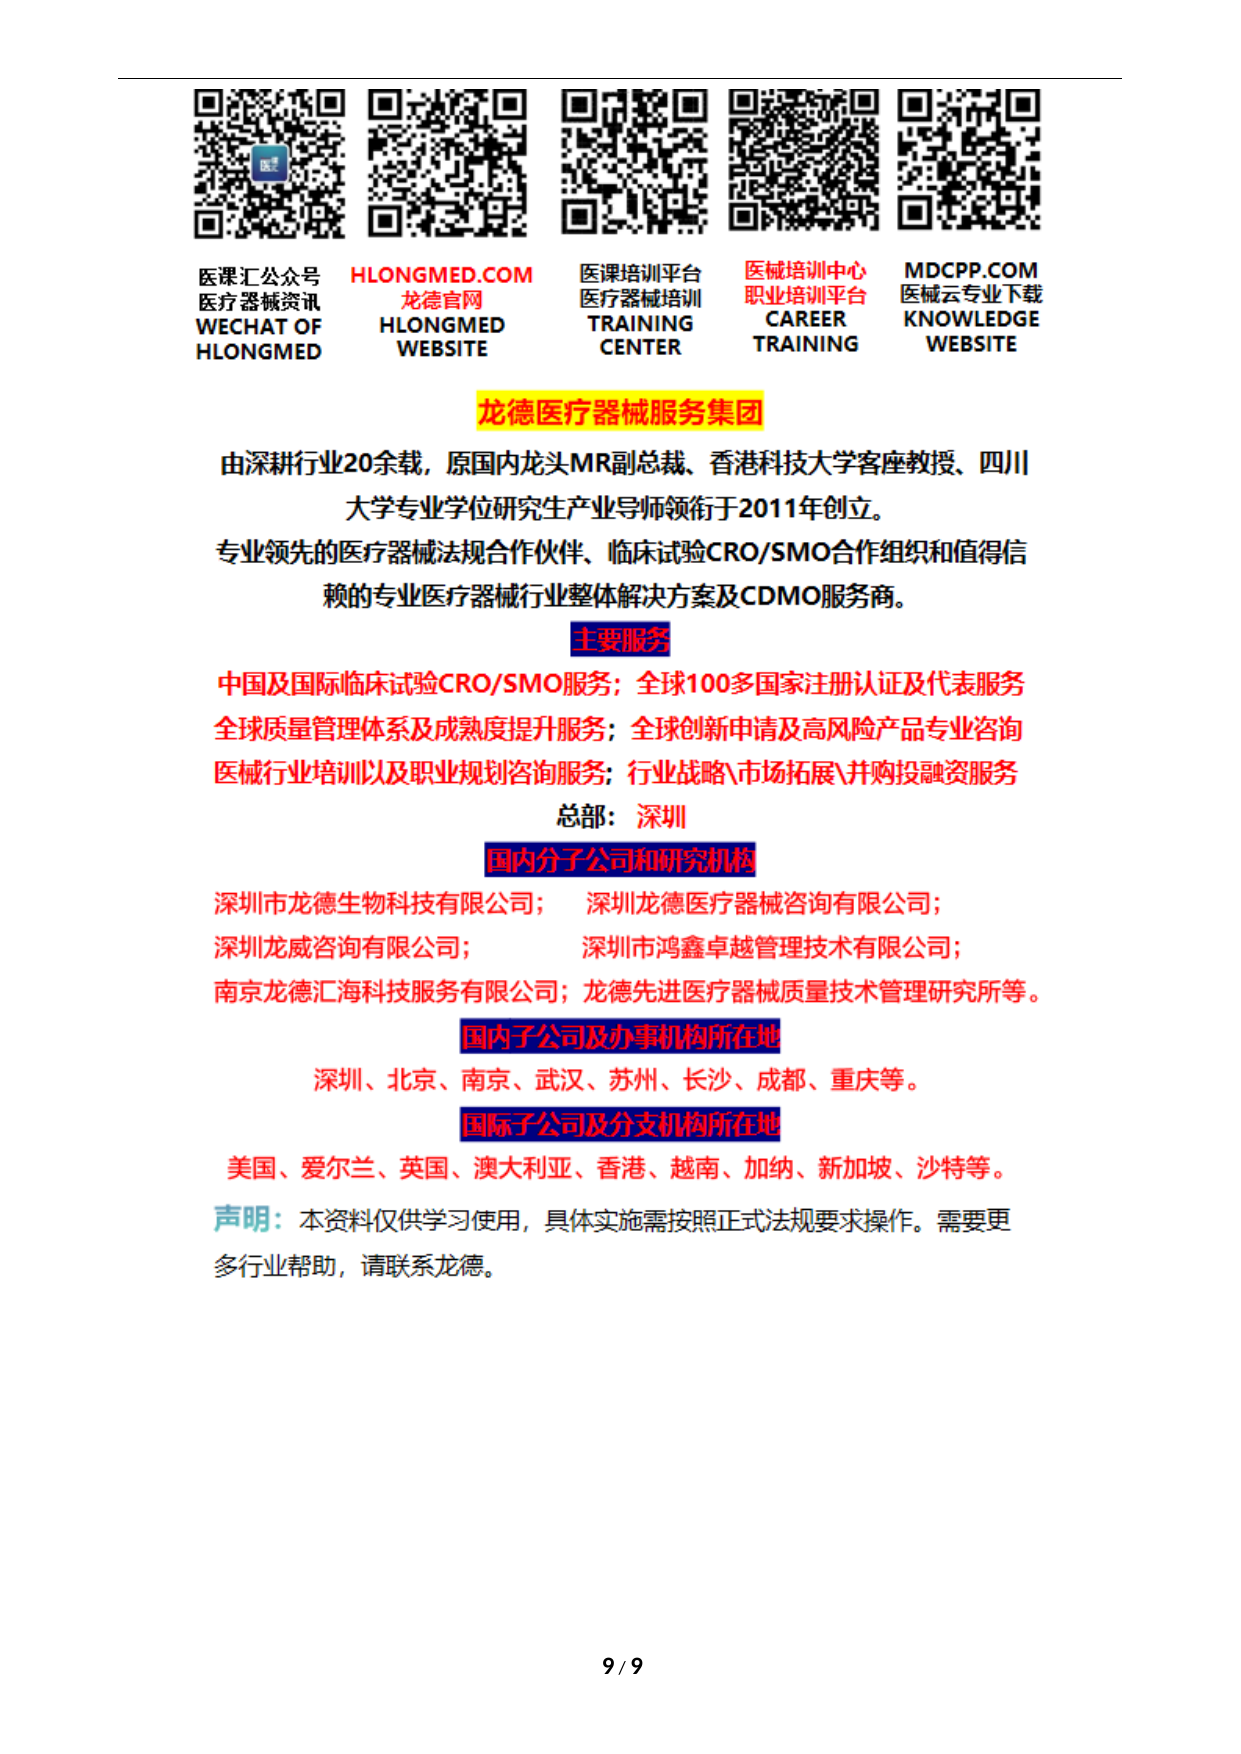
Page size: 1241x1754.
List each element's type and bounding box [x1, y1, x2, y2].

picture [192, 89, 1048, 1295]
